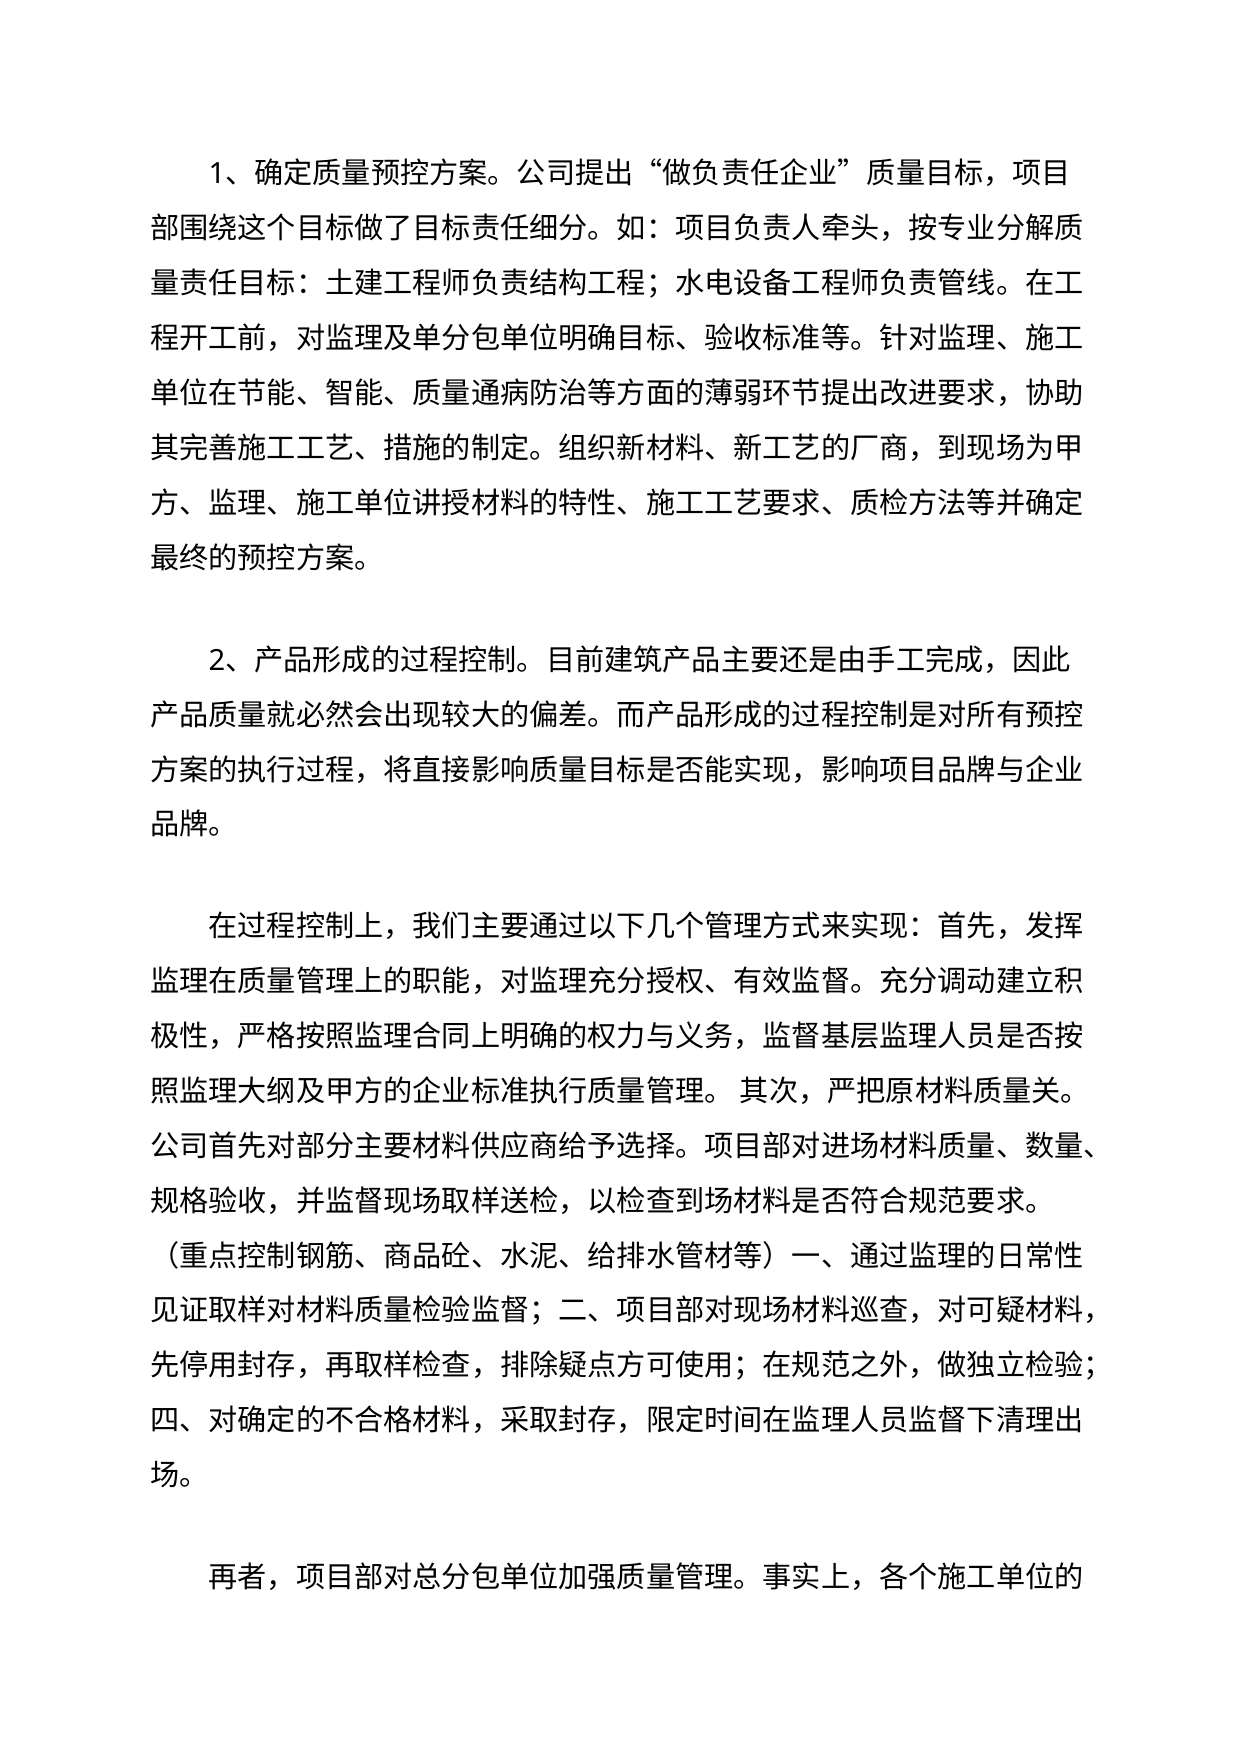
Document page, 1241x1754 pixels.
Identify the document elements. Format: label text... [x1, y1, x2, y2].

text 2、产品形成的过程控制。目前建筑产品主要还是由手工完成，因此产品质量就必然会出现较大的偏差。而产品形成的过程控制是对所有预控方案的执行过程，将直接影响质量目标是否能实现，影响项目品牌与企业品牌。 [150, 636, 1090, 843]
text 1、确定质量预控方案。公司提出“做负责任企业”质量目标，项目部围绕这个目标做了目标责任细分。如：项目负责人牵头，按专业分解质量责任目标：土建工程师负责结构工程；水电设备工程师负责管线。在工程开工前，对监理及单分包单位明确目标、验收标准等。针对监理、施工单位在节能、智能、质量通病防治等方面的薄弱环节提出改进要求，协助其完善施工工艺、措施的制定。组织新材料、新工艺的厂商，到现场为甲方、监理、施工单位讲授材料的特性、施工工艺要求、质检方法等并确定最终的预控方案。 [150, 150, 1090, 577]
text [150, 1553, 1090, 1596]
text 在过程控制上，我们主要通过以下几个管理方式来实现：首先，发挥监理在质量管理上的职能，对监理充分授权、有效监督。充分调动建立积极性，严格按照监理合同上明确的权力与义务，监督基层监理人员是否按照监理大纲及甲方的企业标准执行质量管理。 其次，严把原材料质量关。公司首先对部分主要材料供应商给予选择。项目部对进场材料质量、数量、规格验收，并监督现场取样送检，以检查到场材料是否符合规范要求。（重点控制钢筋、商品砼、水泥、给排水管材等）一、通过监理的日常性见证取样对材料质量检验监督；二、项目部对现场材料巡查，对可疑材料，先停用封存，再取样检查，排除疑点方可使用；在规范之外，做独立检验；四、对确定的不合格材料，采取封存，限定时间在监理人员监督下清理出场。 [150, 903, 1090, 1494]
